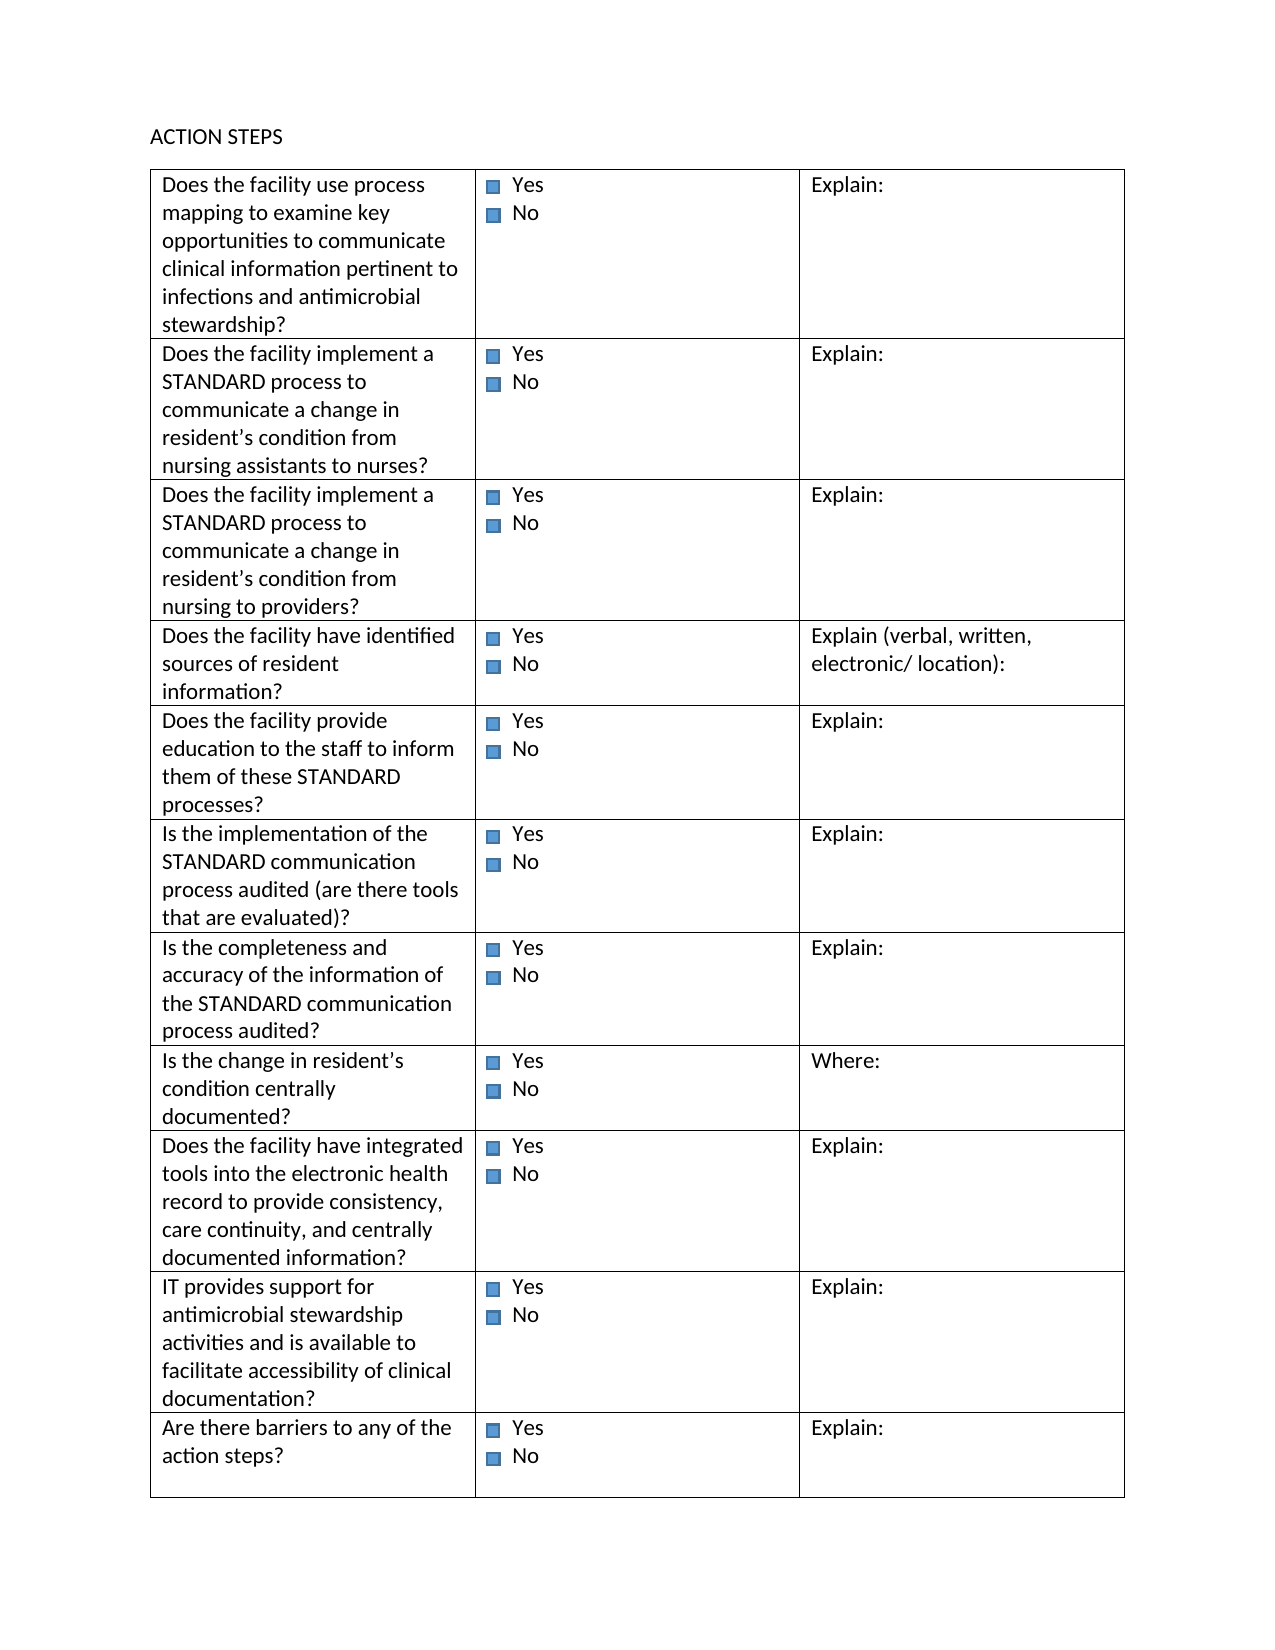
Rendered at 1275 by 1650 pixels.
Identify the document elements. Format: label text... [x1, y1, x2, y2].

table_cell Does the facility have integrated tools into the electronic health record to provide consistency, care continuity, and centrally documented information? [151, 1131, 475, 1271]
table_cell Explain: [800, 706, 1124, 818]
table_cell Yes No [476, 1413, 799, 1497]
table_cell Explain: [800, 1413, 1124, 1497]
table_cell Yes No [476, 933, 799, 1045]
table_cell Does the facility provide education to the staff to inform them of these STANDARD processes? [151, 706, 475, 818]
table_cell Explain: [800, 339, 1124, 479]
table_cell Is the change in resident’s condition centrally documented? [151, 1046, 475, 1130]
table_header Explain: [800, 170, 1124, 338]
table_cell IT provides support for antimicrobial stewardship activities and is available to facilitate accessibility of clinical documentation? [151, 1272, 475, 1412]
table_cell Yes No [476, 1046, 799, 1130]
table_cell Yes No [476, 339, 799, 479]
table_header Yes No [476, 170, 799, 338]
table_cell Explain: [800, 1131, 1124, 1271]
table_cell Yes No [476, 480, 799, 620]
table_header Does the facility use process mapping to examine key opportunities to communicate clinical information pertinent to infections and antimicrobial stewardship? [151, 170, 475, 338]
table_cell Where: [800, 1046, 1124, 1130]
table_cell Yes No [476, 706, 799, 818]
table_cell Does the facility implement a STANDARD process to communicate a change in resident’s condition from nursing assistants to nurses? [151, 339, 475, 479]
table_cell Explain: [800, 933, 1124, 1045]
table_cell Is the completeness and accuracy of the information of the STANDARD communication process audited? [151, 933, 475, 1045]
table_cell Are there barriers to any of the action steps? [151, 1413, 475, 1497]
table_cell Explain: [800, 1272, 1124, 1412]
table_cell Explain: [800, 480, 1124, 620]
table_cell Yes No [476, 820, 799, 932]
text ACTION STEPS [150, 122, 1125, 150]
table_cell Does the facility implement a STANDARD process to communicate a change in resident’s condition from nursing to providers? [151, 480, 475, 620]
table_cell Yes No [476, 1131, 799, 1271]
table_cell Yes No [476, 621, 799, 705]
table_cell Does the facility have identified sources of resident information? [151, 621, 475, 705]
table_cell Yes No [476, 1272, 799, 1412]
table_cell Explain: [800, 820, 1124, 932]
table_cell Explain (verbal, written, electronic/ location): [800, 621, 1124, 705]
table_cell Is the implementation of the STANDARD communication process audited (are there tools that are evaluated)? [151, 820, 475, 932]
